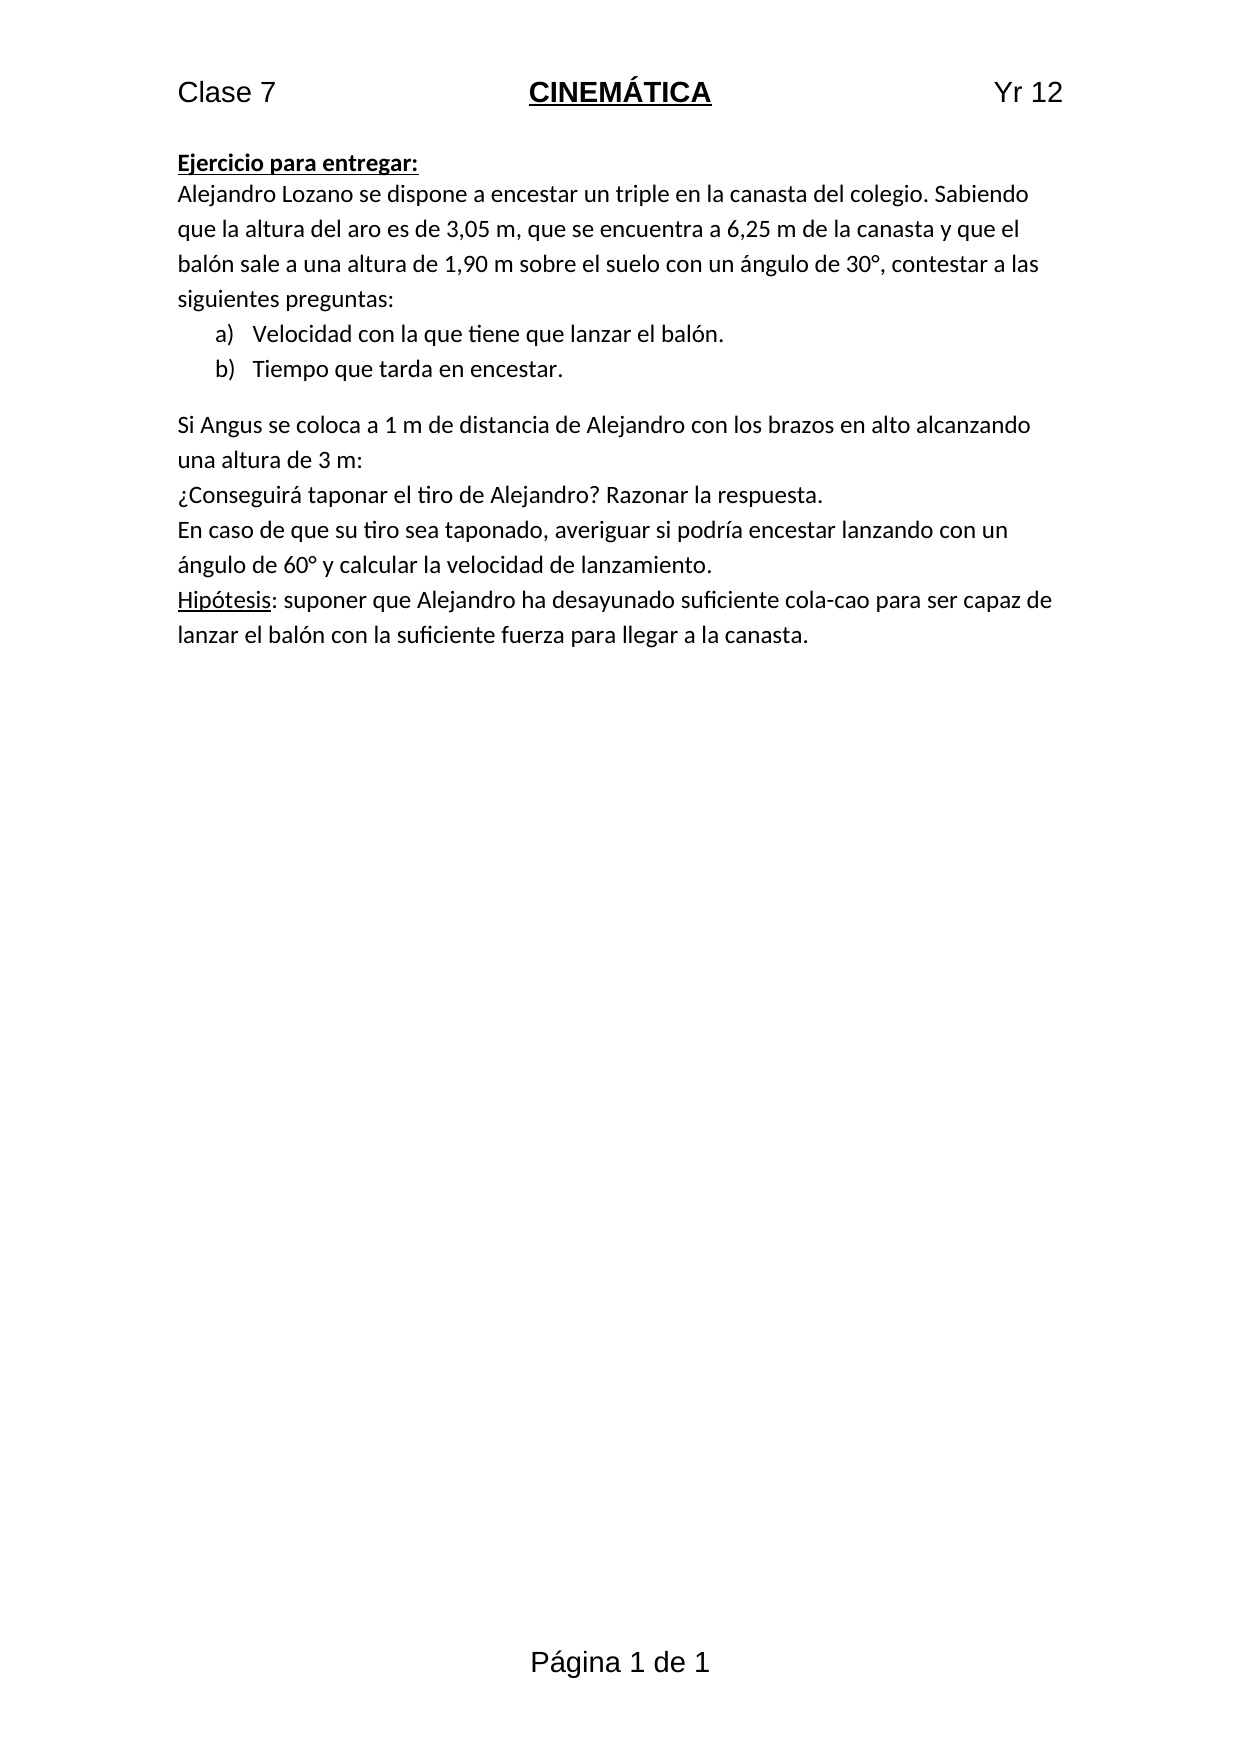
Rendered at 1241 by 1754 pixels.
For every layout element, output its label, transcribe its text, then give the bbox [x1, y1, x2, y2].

text Alejandro Lozano se dispone a encestar un triple en la canasta del colegio. Sabiendo que la altura del aro es de 3,05 m, que se encuentra a 6,25 m de la canasta y que el balón sale a una altura de 1,90 m sobre el suelo con un ángulo de 30°, contestar a las siguientes preguntas: [177, 178, 1063, 314]
text En caso de que su tiro sea taponado, averiguar si podría encestar lanzando con un ángulo de 60° y calcular la velocidad de lanzamiento. [177, 514, 1063, 579]
text Ejercicio para entregar: [177, 148, 1063, 178]
list Velocidad con la que tiene que lanzar el balón. [215, 318, 1063, 349]
list Tiempo que tarda en encestar. [215, 353, 1063, 384]
text Si Angus se coloca a 1 m de distancia de Alejandro con los brazos en alto alcanzando una altura de 3 m: [177, 409, 1063, 474]
text Hipótesis: suponer que Alejandro ha desayunado suficiente cola-cao para ser capaz de lanzar el balón con la suficiente fuerza para llegar a la canasta. [177, 584, 1063, 649]
text ¿Conseguirá taponar el tiro de Alejandro? Razonar la respuesta. [177, 479, 1063, 509]
